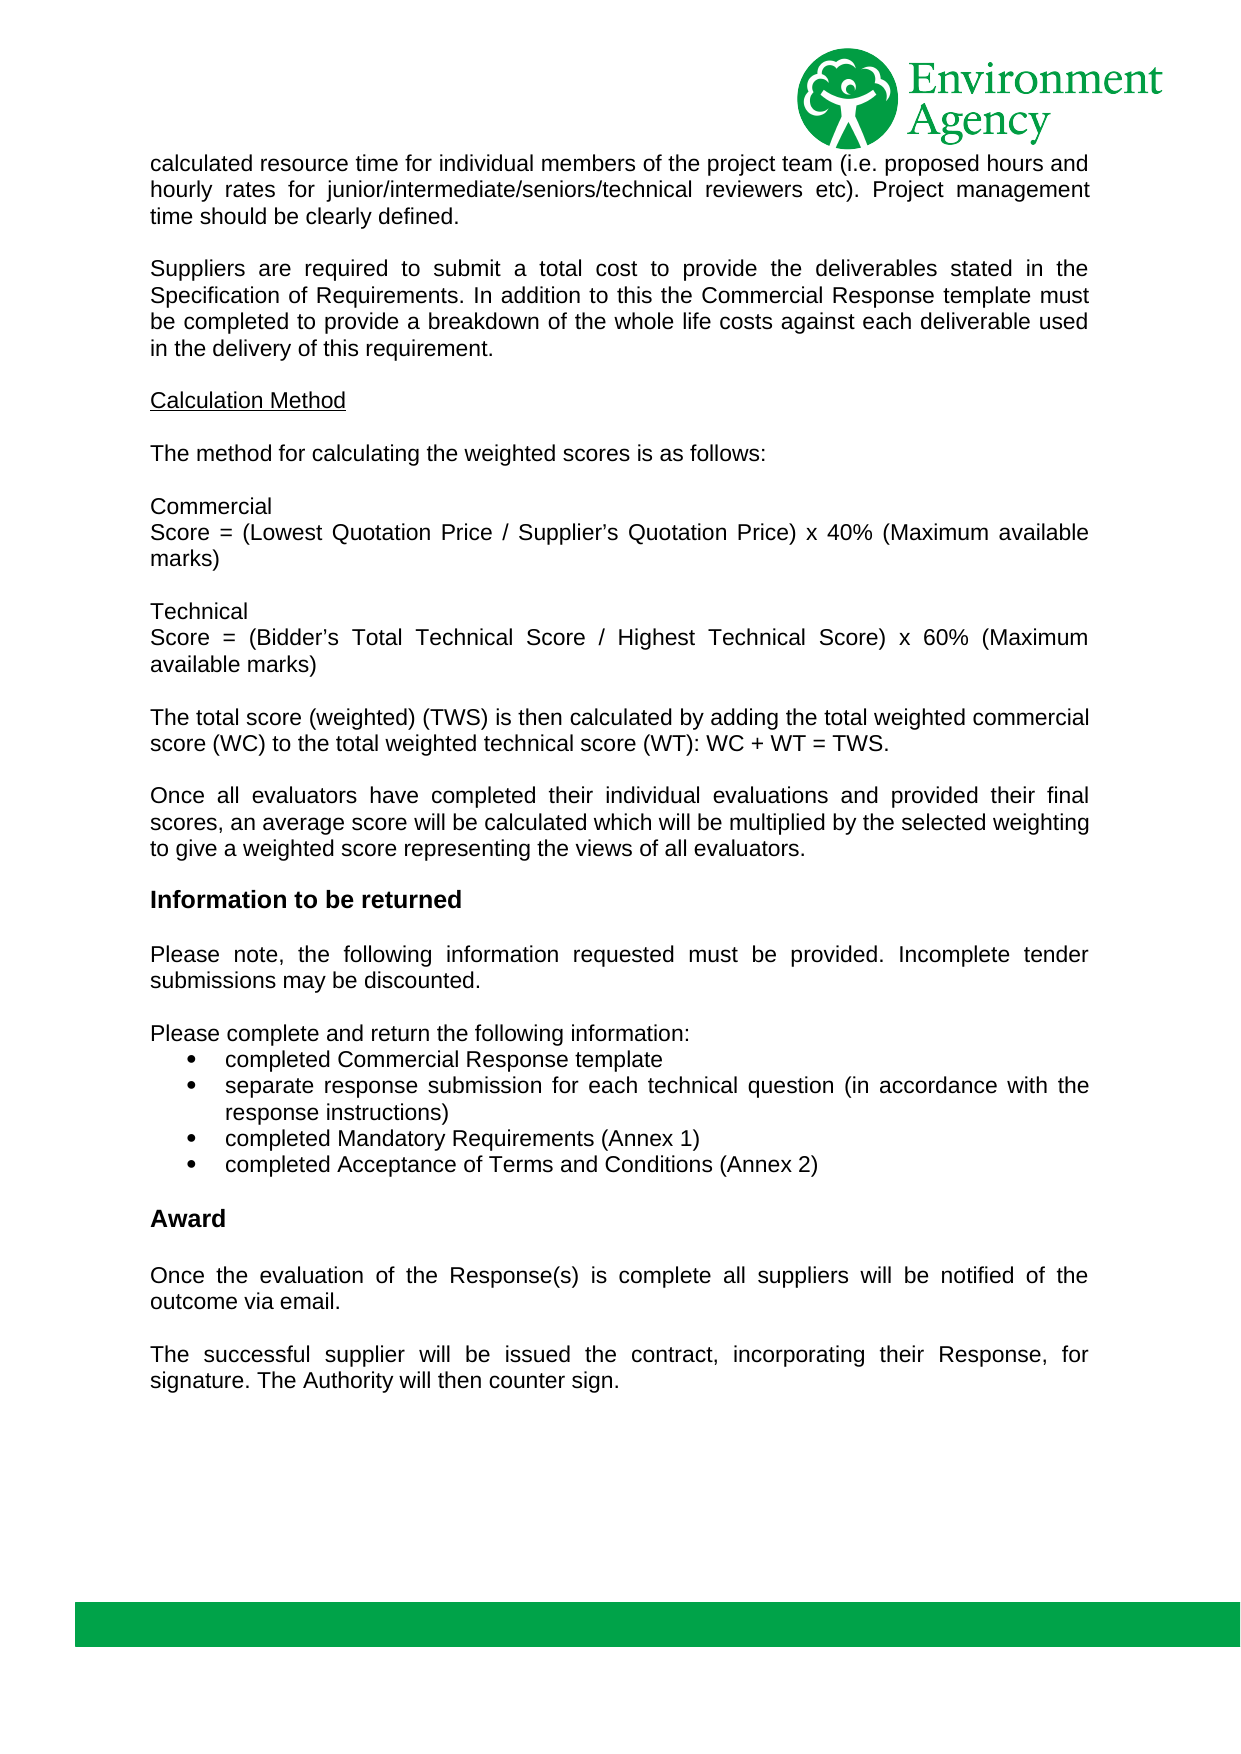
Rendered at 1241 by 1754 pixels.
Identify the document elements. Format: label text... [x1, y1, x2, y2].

picture [792, 42, 1169, 157]
text Please note, the following information requested must be provided. Incomplete tender submissions may be discounted. [150, 941, 1090, 993]
text Information to be returned [150, 886, 1090, 914]
text Once all evaluators have completed their individual evaluations and provided their final scores, an average score will be calculated which will be multiplied by the selected weighting to give a weighted score representing the views of all evaluators. [150, 782, 1090, 862]
text Once the evaluation of the Response(s) is complete all suppliers will be notified of the outcome via email. [150, 1262, 1090, 1314]
text Score = (Lowest Quotation Price / Supplier’s Quotation Price) x 40% (Maximum available marks) [150, 519, 1090, 572]
text Please complete and return the following information: [150, 1020, 1090, 1046]
text Technical [150, 598, 1090, 624]
list completed Commercial Response template [187, 1046, 1090, 1072]
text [150, 150, 1090, 229]
text The successful supplier will be issued the contract, incorporating their Response, for signature. The Authority will then counter sign. [150, 1341, 1090, 1393]
list completed Acceptance of Terms and Conditions (Annex 2) [187, 1151, 1090, 1178]
text Score = (Bidder’s Total Technical Score / Highest Technical Score) x 60% (Maximum available marks) [150, 624, 1090, 677]
text The total score (weighted) (TWS) is then calculated by adding the total weighted commercial score (WC) to the total weighted technical score (WT): WC + WT = TWS. [150, 703, 1090, 756]
text The method for calculating the weighted scores is as follows: [150, 440, 1090, 466]
text Commercial [150, 493, 1090, 519]
text Calculation Method [150, 387, 1090, 413]
text Suppliers are required to submit a total cost to provide the deliverables stated in the Specification of Requirements. In addition to this the Commercial Response template must be completed to provide a breakdown of the whole life costs against each deliverable used in the delivery of this requirement. [150, 255, 1090, 361]
text Award [150, 1204, 1090, 1233]
list separate response submission for each technical question (in accordance with the response instructions) [187, 1072, 1090, 1125]
list completed Mandatory Requirements (Annex 1) [187, 1125, 1090, 1151]
